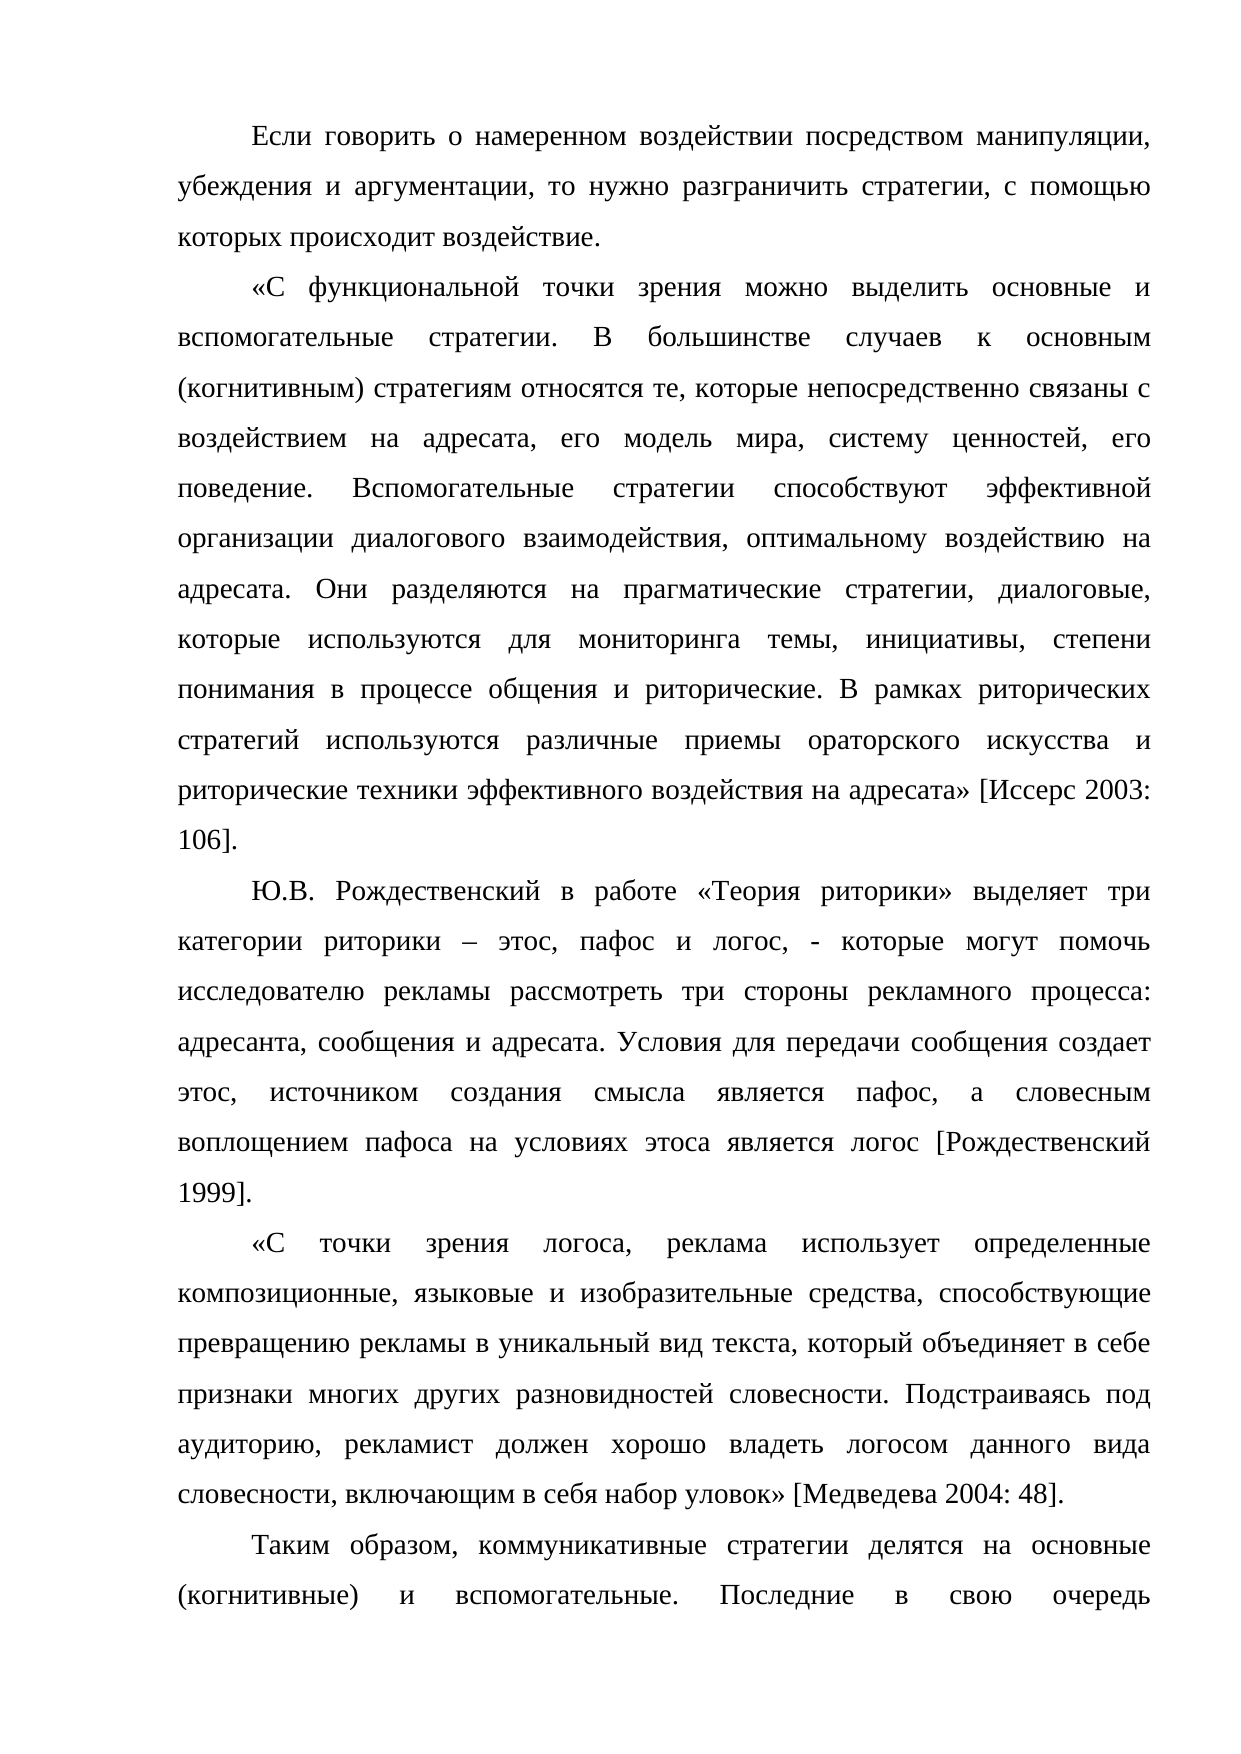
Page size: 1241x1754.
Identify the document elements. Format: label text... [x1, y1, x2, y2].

text Если говорить о намеренном воздействии посредством манипуляции, убеждения и аргументации, то нужно разграничить стратегии, с помощью которых происходит воздействие. [177, 118, 1152, 252]
text Ю.В. Рождественский в работе «Теория риторики» выделяет три категории риторики – этос, пафос и логос, - которые могут помочь исследователю рекламы рассмотреть три стороны рекламного процесса: адресанта, сообщения и адресата. Условия для передачи сообщения создает этос, источником создания смысла является пафос, а словесным воплощением пафоса на условиях этоса является логос [Рождественский 1999]. [177, 873, 1152, 1208]
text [177, 1527, 1152, 1611]
text «С функциональной точки зрения можно выделить основные и вспомогательные стратегии. В большинстве случаев к основным (когнитивным) стратегиям относятся те, которые непосредственно связаны с воздействием на адресата, его модель мира, систему ценностей, его поведение. Вспомогательные стратегии способствуют эффективной организации диалогового взаимодействия, оптимальному воздействию на адресата. Они разделяются на прагматические стратегии, диалоговые, которые используются для мониторинга темы, инициативы, степени понимания в процессе общения и риторические. В рамках риторических стратегий используются различные приемы ораторского искусства и риторические техники эффективного воздействия на адресата» [Иссерс 2003: 106]. [177, 269, 1152, 856]
text «С точки зрения логоса, реклама использует определенные композиционные, языковые и изобразительные средства, способствующие превращению рекламы в уникальный вид текста, который объединяет в себе признаки многих других разновидностей словесности. Подстраиваясь под аудиторию, рекламист должен хорошо владеть логосом данного вида словесности, включающим в себя набор уловок» [Медведева 2004: 48]. [177, 1225, 1152, 1510]
